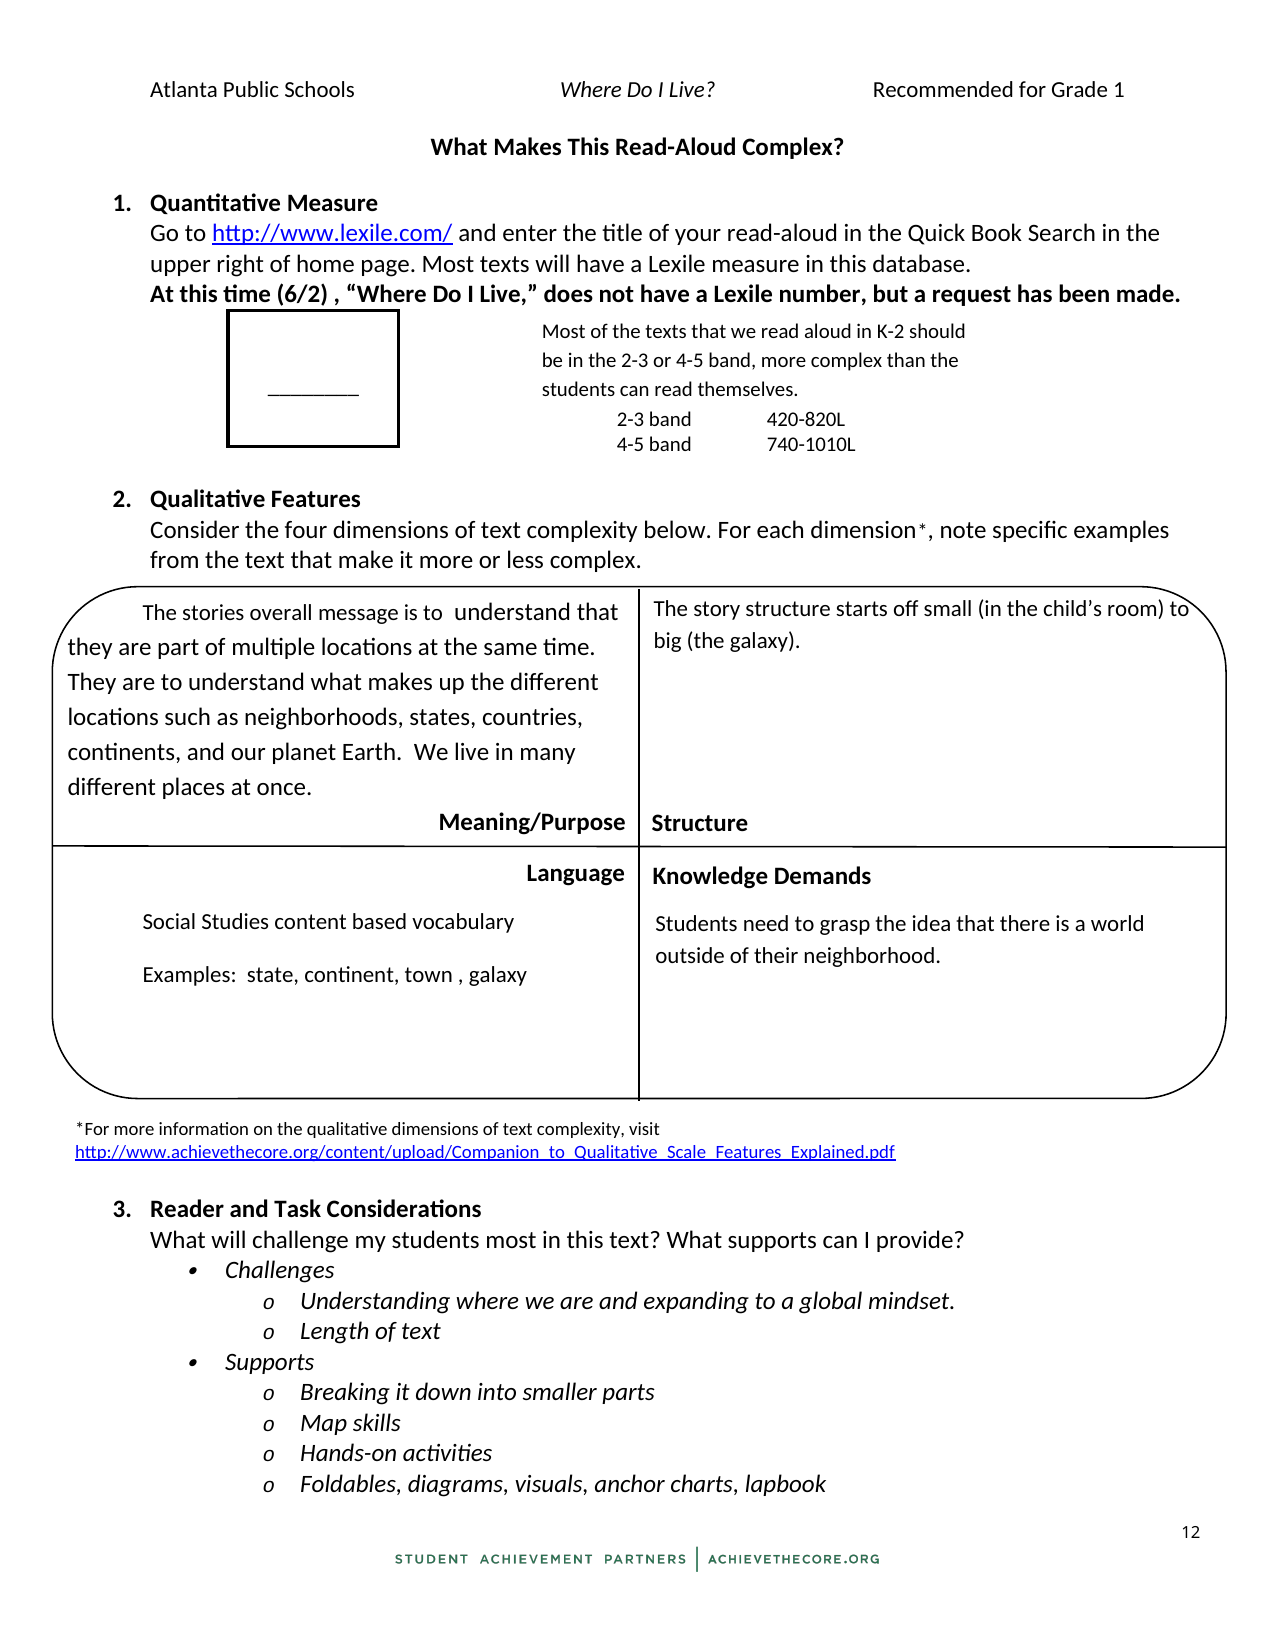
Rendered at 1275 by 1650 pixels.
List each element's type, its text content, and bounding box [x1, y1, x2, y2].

list Supports [187, 1346, 1200, 1376]
text Consider the four dimensions of text complexity below. For each dimension*, note specific examples from the text that make it more or less complex. [150, 514, 1200, 575]
list Reader and Task Considerations [112, 1193, 1200, 1224]
list Challenges [187, 1254, 1200, 1285]
text What will challenge my students most in this text? What supports can I provide? [75, 1224, 1200, 1254]
list Go to http://www.lexile.com/ and enter the title of your read-aloud in the Quick Book Search in the upper right of home page. Most texts will have a Lexile measure in this database. [150, 217, 1200, 278]
list Breaking it down into smaller parts [262, 1376, 1200, 1407]
list Map skills [262, 1407, 1200, 1437]
text What Makes This Read-Aloud Complex? [75, 131, 1200, 162]
list Length of text [262, 1315, 1200, 1346]
list Understanding where we are and expanding to a global mindset. [262, 1285, 1200, 1315]
picture [384, 1543, 892, 1575]
text *For more information on the qualitative dimensions of text complexity, visit http://www.achievethecore.org/content/upload/Companion_to_Qualitative_Scale_Features_Explained.pdf [75, 1117, 1200, 1163]
list At this time (6/2) , “Where Do I Live,” does not have a Lexile number, but a request has been made. [150, 278, 1200, 309]
list Hands-on activities [262, 1437, 1200, 1468]
list Foldables, diagrams, visuals, anchor charts, lapbook [262, 1468, 1200, 1498]
list Quantitative Measure [112, 187, 1200, 217]
list Qualitative Features [112, 484, 1200, 514]
